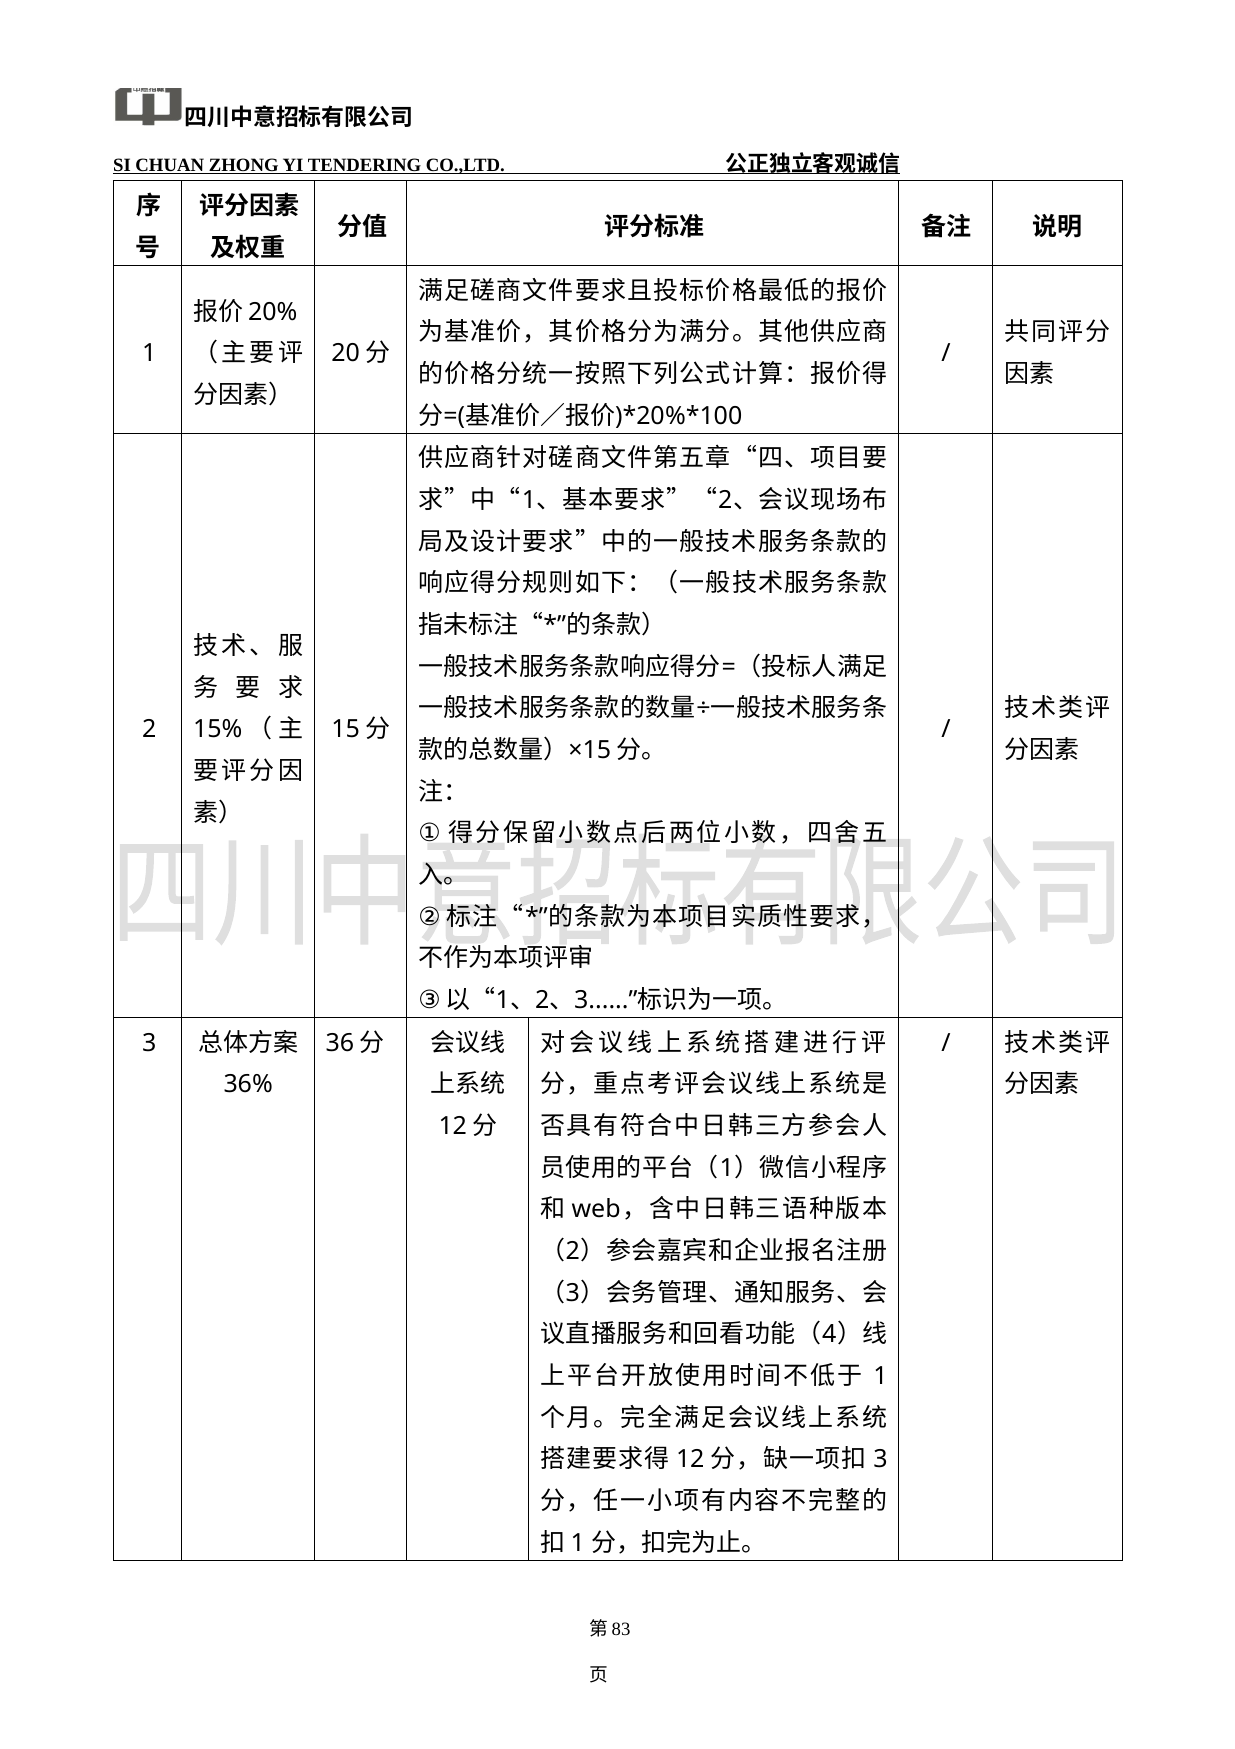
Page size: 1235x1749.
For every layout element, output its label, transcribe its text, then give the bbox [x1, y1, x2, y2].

table_cell / [899, 1018, 992, 1559]
table_header 分值 [315, 181, 406, 265]
table_cell / [899, 266, 992, 432]
table_cell 报价20% （主要评分因素） [182, 266, 314, 432]
table_cell 会议线上系统 12分 [407, 1018, 528, 1559]
table_header 序号 [114, 181, 181, 265]
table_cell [529, 1018, 898, 1559]
table_cell 技术类评分因素 [993, 1018, 1122, 1559]
table_cell 技术、服务要求15%（主要评分因素） [182, 434, 314, 1017]
table_cell 共同评分因素 [993, 266, 1122, 432]
table_cell 1 [114, 266, 181, 432]
table_header 说明 [993, 181, 1122, 265]
table_cell 2 [114, 434, 181, 1017]
table_cell 供应商针对磋商文件第五章“四、项目要求”中“1、基本要求”“2、会议现场布局及设计要求”中的一般技术服务条款的响应得分规则如下：（一般技术服务条款指未标注“*”的条款） 一般技术服务条款响应得分=（投标人满足一般技术服务条款的数量÷一般技术服务条款的总数量）×15分。 注： ①得分保留小数点后两位小数，四舍五入。 ②标注“*”的条款为本项目实质性要求，不作为本项评审 ③以“1、2、3......”标识为一项。 [407, 434, 898, 1017]
table_cell 3 [114, 1018, 181, 1559]
table_cell 36分 [315, 1018, 406, 1559]
table_header 评分标准 [407, 181, 898, 265]
table_cell 技术类评分因素 [993, 434, 1122, 1017]
table_header 备注 [899, 181, 992, 265]
table_cell / [899, 434, 992, 1017]
table_cell 总体方案36% [182, 1018, 314, 1559]
table_cell 20分 [315, 266, 406, 432]
table_header 评分因素及权重 [182, 181, 314, 265]
table_cell 满足磋商文件要求且投标价格最低的报价为基准价，其价格分为满分。其他供应商的价格分统一按照下列公式计算：报价得分=(基准价／报价)*20%*100 [407, 266, 898, 432]
picture [112, 88, 185, 126]
table_cell 15分 [315, 434, 406, 1017]
